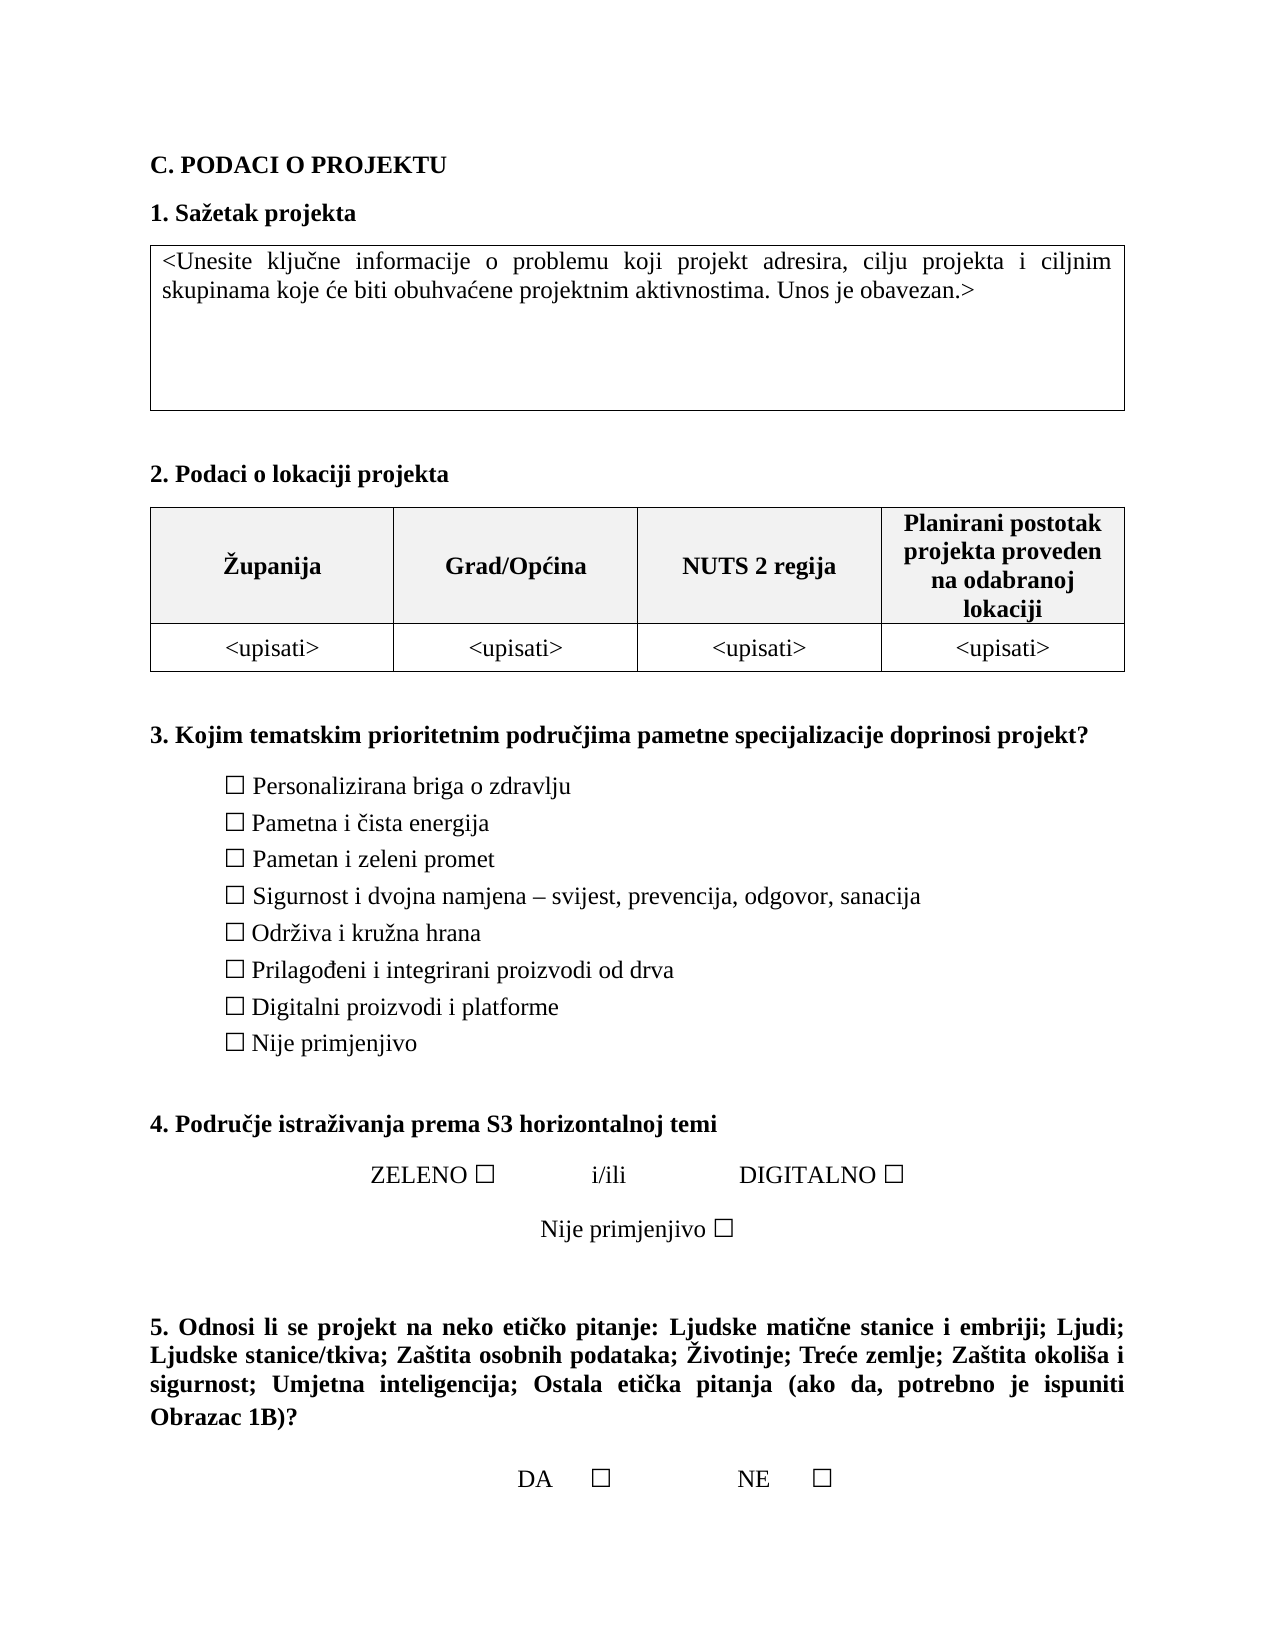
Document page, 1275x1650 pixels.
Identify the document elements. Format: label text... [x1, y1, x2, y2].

text Personalizirana briga o zdravlju [224, 767, 1125, 802]
table_header Planirani postotak projekta proveden na odabranoj lokaciji [882, 508, 1124, 623]
text 5. Odnosi li se projekt na neko etičko pitanje: Ljudske matične stanice i embriji; Ljudi; Ljudske stanice/tkiva; Zaštita osobnih podataka; Životinje; Treće zemlje; Zaštita okoliša i sigurnost; Umjetna inteligencija; Ostala etička pitanja (ako da, potrebno je ispuniti Obrazac 1B)? [150, 1312, 1125, 1431]
text Sigurnost i dvojna namjena – svijest, prevencija, odgovor, sanacija [224, 878, 1125, 912]
text Prilagođeni i integrirani proizvodi od drva [224, 951, 1125, 985]
text 3. Kojim tematskim prioritetnim područjima pametne specijalizacije doprinosi projekt? [150, 720, 1125, 748]
table_header Županija [151, 508, 393, 623]
table_cell <upisati> [638, 624, 881, 671]
text ZELENO i/ili DIGITALNO [150, 1157, 1125, 1191]
text Digitalni proizvodi i platforme [224, 988, 1125, 1022]
table_header <Unesite ključne informacije o problemu koji projekt adresira, cilju projekta i ciljnim skupinama koje će biti obuhvaćene projektnim aktivnostima. Unos je obavezan.> [151, 246, 1124, 410]
text Održiva i kružna hrana [224, 914, 1125, 949]
table_cell <upisati> [151, 624, 393, 671]
table_header NUTS 2 regija [638, 508, 881, 623]
table_cell <upisati> [882, 624, 1124, 671]
text 1. Sažetak projekta [150, 198, 1125, 226]
text Nije primjenjivo [224, 1025, 1125, 1059]
text Pametan i zeleni promet [224, 841, 1125, 875]
text Pametna i čista energija [224, 804, 1125, 838]
text Nije primjenjivo [150, 1211, 1125, 1244]
text 4. Područje istraživanja prema S3 horizontalnoj temi [150, 1109, 1125, 1138]
text C. PODACI O PROJEKTU [150, 150, 1125, 179]
text DA NE [225, 1460, 1125, 1494]
table_cell <upisati> [394, 624, 637, 671]
text 2. Podaci o lokaciji projekta [150, 459, 1125, 488]
table_header Grad/Općina [394, 508, 637, 623]
